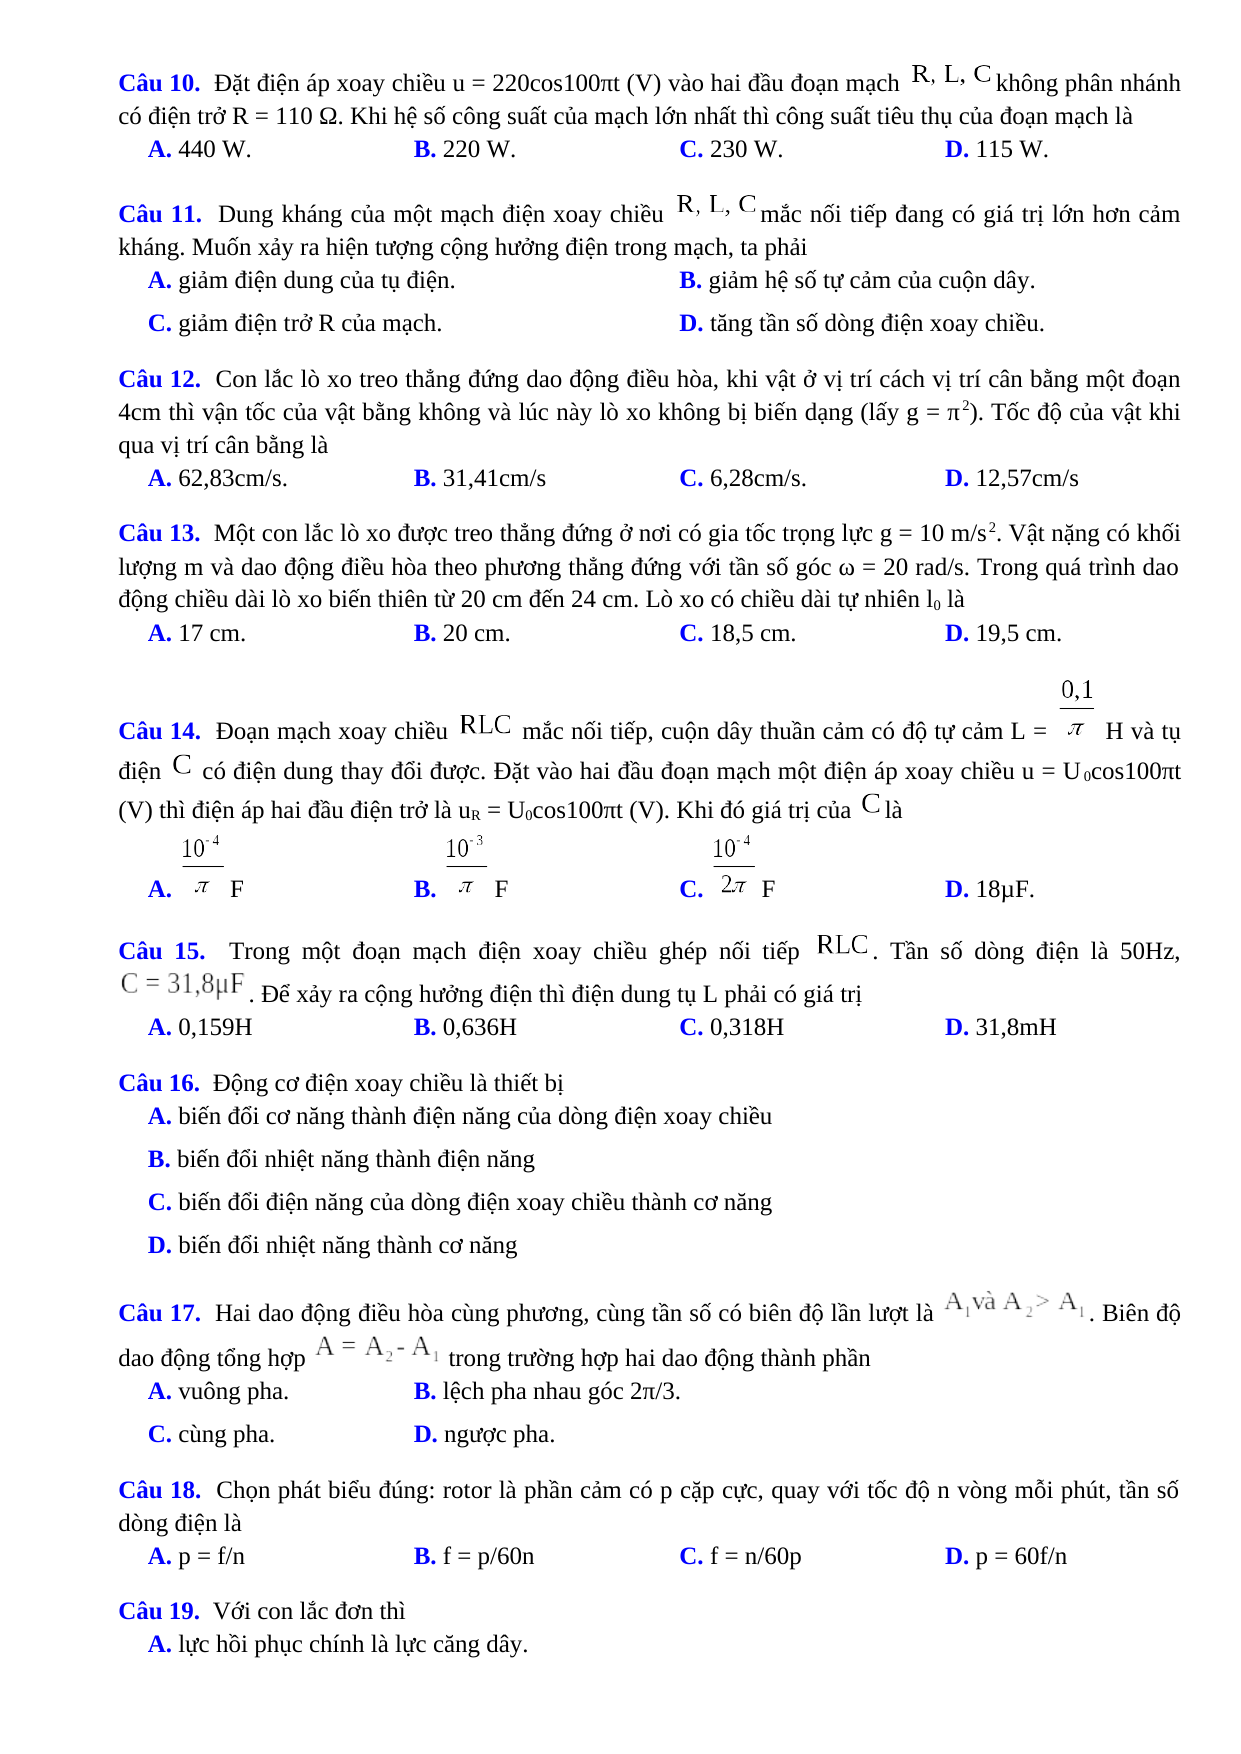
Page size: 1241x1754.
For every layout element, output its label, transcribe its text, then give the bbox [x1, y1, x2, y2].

text Câu 12. Con lắc lò xo treo thẳng đứng dao động điều hòa, khi vật ở vị trí cách vị trí cân bằng một đoạn 4cm thì vận tốc của vật bằng không và lúc này lò xo không bị biến dạng (lấy g = π2). Tốc độ của vật khi qua vị trí cân bằng là [118, 364, 1181, 459]
text Câu 14. Đoạn mạch xoay chiều mắc nối tiếp, cuộn dây thuần cảm có độ tự cảm L = H và tụ điện có điện dung thay đổi được. Đặt vào hai đầu đoạn mạch một điện áp xoay chiều u = U0cos100πt (V) thì điện áp hai đầu điện trở là uR = U0cos100πt (V). Khi đó giá trị của là [118, 673, 1181, 824]
text Câu 10. Đặt điện áp xoay chiều u = 220cos100πt (V) vào hai đầu đoạn mạch không phân nhánh có điện trở R = 110 Ω. Khi hệ số công suất của mạch lớn nhất thì công suất tiêu thụ của đoạn mạch là [118, 59, 1181, 130]
text Câu 16. Động cơ điện xoay chiều là thiết bị [118, 1068, 1181, 1097]
text A. lực hồi phục chính là lực căng dây. [118, 1629, 1181, 1658]
text D. biến đổi nhiệt năng thành cơ năng [118, 1230, 1181, 1259]
text A. giảm điện dung của tụ điện. B. giảm hệ số tự cảm của cuộn dây. [118, 265, 1181, 294]
text C. giảm điện trở R của mạch. D. tăng tần số dòng điện xoay chiều. [118, 308, 1181, 337]
text A. F B. F C. F D. 18µF. [118, 828, 1181, 903]
text C. cùng pha. D. ngược pha. [118, 1419, 1181, 1448]
text A. 62,83cm/s. B. 31,41cm/s C. 6,28cm/s. D. 12,57cm/s [118, 463, 1181, 492]
text Câu 11. Dung kháng của một mạch điện xoay chiều mắc nối tiếp đang có giá trị lớn hơn cảm kháng. Muốn xảy ra hiện tượng cộng hưởng điện trong mạch, ta phải [118, 190, 1181, 261]
text C. biến đổi điện năng của dòng điện xoay chiều thành cơ năng [118, 1187, 1181, 1216]
text A. p = f/n B. f = p/60n C. f = n/60p D. p = 60f/n [118, 1541, 1181, 1569]
text B. biến đổi nhiệt năng thành điện năng [118, 1144, 1181, 1173]
text Câu 19. Với con lắc đơn thì [118, 1596, 1181, 1625]
text Câu 13. Một con lắc lò xo được treo thẳng đứng ở nơi có gia tốc trọng lực g = 10 m/s2. Vật nặng có khối lượng m và dao động điều hòa theo phương thẳng đứng với tần số góc ω = 20 rad/s. Trong quá trình dao động chiều dài lò xo biến thiên từ 20 cm đến 24 cm. Lò xo có chiều dài tự nhiên l0 là [118, 518, 1181, 613]
text Câu 17. Hai dao động điều hòa cùng phương, cùng tần số có biên độ lần lượt là . Biên độ dao động tổng hợp trong trường hợp hai dao động thành phần [118, 1286, 1181, 1372]
text A. 440 W. B. 220 W. C. 230 W. D. 115 W. [118, 134, 1181, 163]
text A. 17 cm. B. 20 cm. C. 18,5 cm. D. 19,5 cm. [118, 618, 1181, 646]
text A. vuông pha. B. lệch pha nhau góc 2π/3. [118, 1376, 1181, 1405]
text Câu 18. Chọn phát biểu đúng: rotor là phần cảm có p cặp cực, quay với tốc độ n vòng mỗi phút, tần số dòng điện là [118, 1475, 1181, 1537]
text Câu 15. Trong một đoạn mạch điện xoay chiều ghép nối tiếp . Tần số dòng điện là 50Hz, . Để xảy ra cộng hưởng điện thì điện dung tụ L phải có giá trị [118, 930, 1181, 1008]
text A. 0,159H B. 0,636H C. 0,318H D. 31,8mH [118, 1012, 1181, 1041]
text A. biến đổi cơ năng thành điện năng của dòng điện xoay chiều [118, 1101, 1181, 1129]
